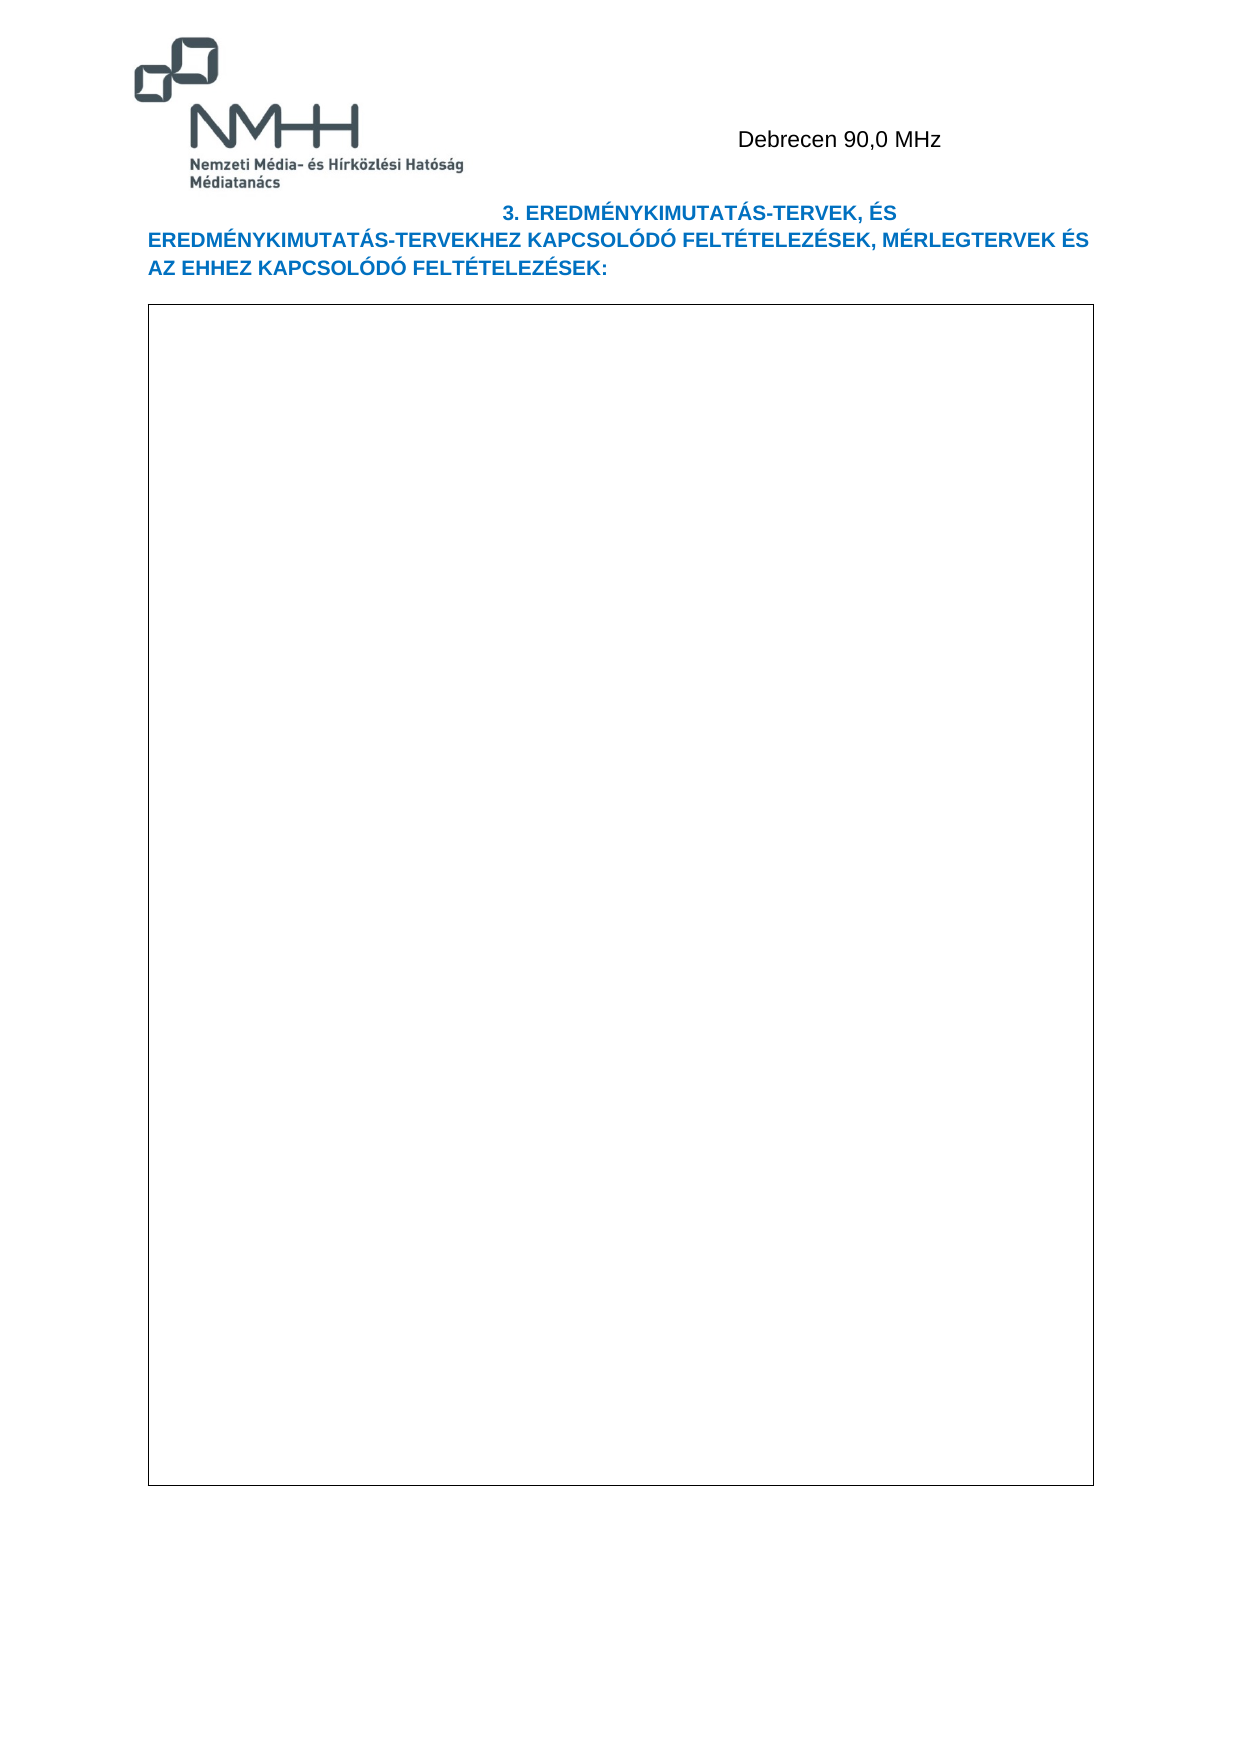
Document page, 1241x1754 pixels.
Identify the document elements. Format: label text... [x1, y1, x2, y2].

text 3. EREDMÉNYKIMUTATÁS-TERVEK, ÉS EREDMÉNYKIMUTATÁS-TERVEKHEZ KAPCSOLÓDÓ FELTÉTELEZÉSEK, MÉRLEGTERVEK ÉS AZ EHHEZ KAPCSOLÓDÓ FELTÉTELEZÉSEK: [148, 200, 1093, 279]
picture [123, 28, 486, 202]
table_header [149, 305, 1093, 1485]
